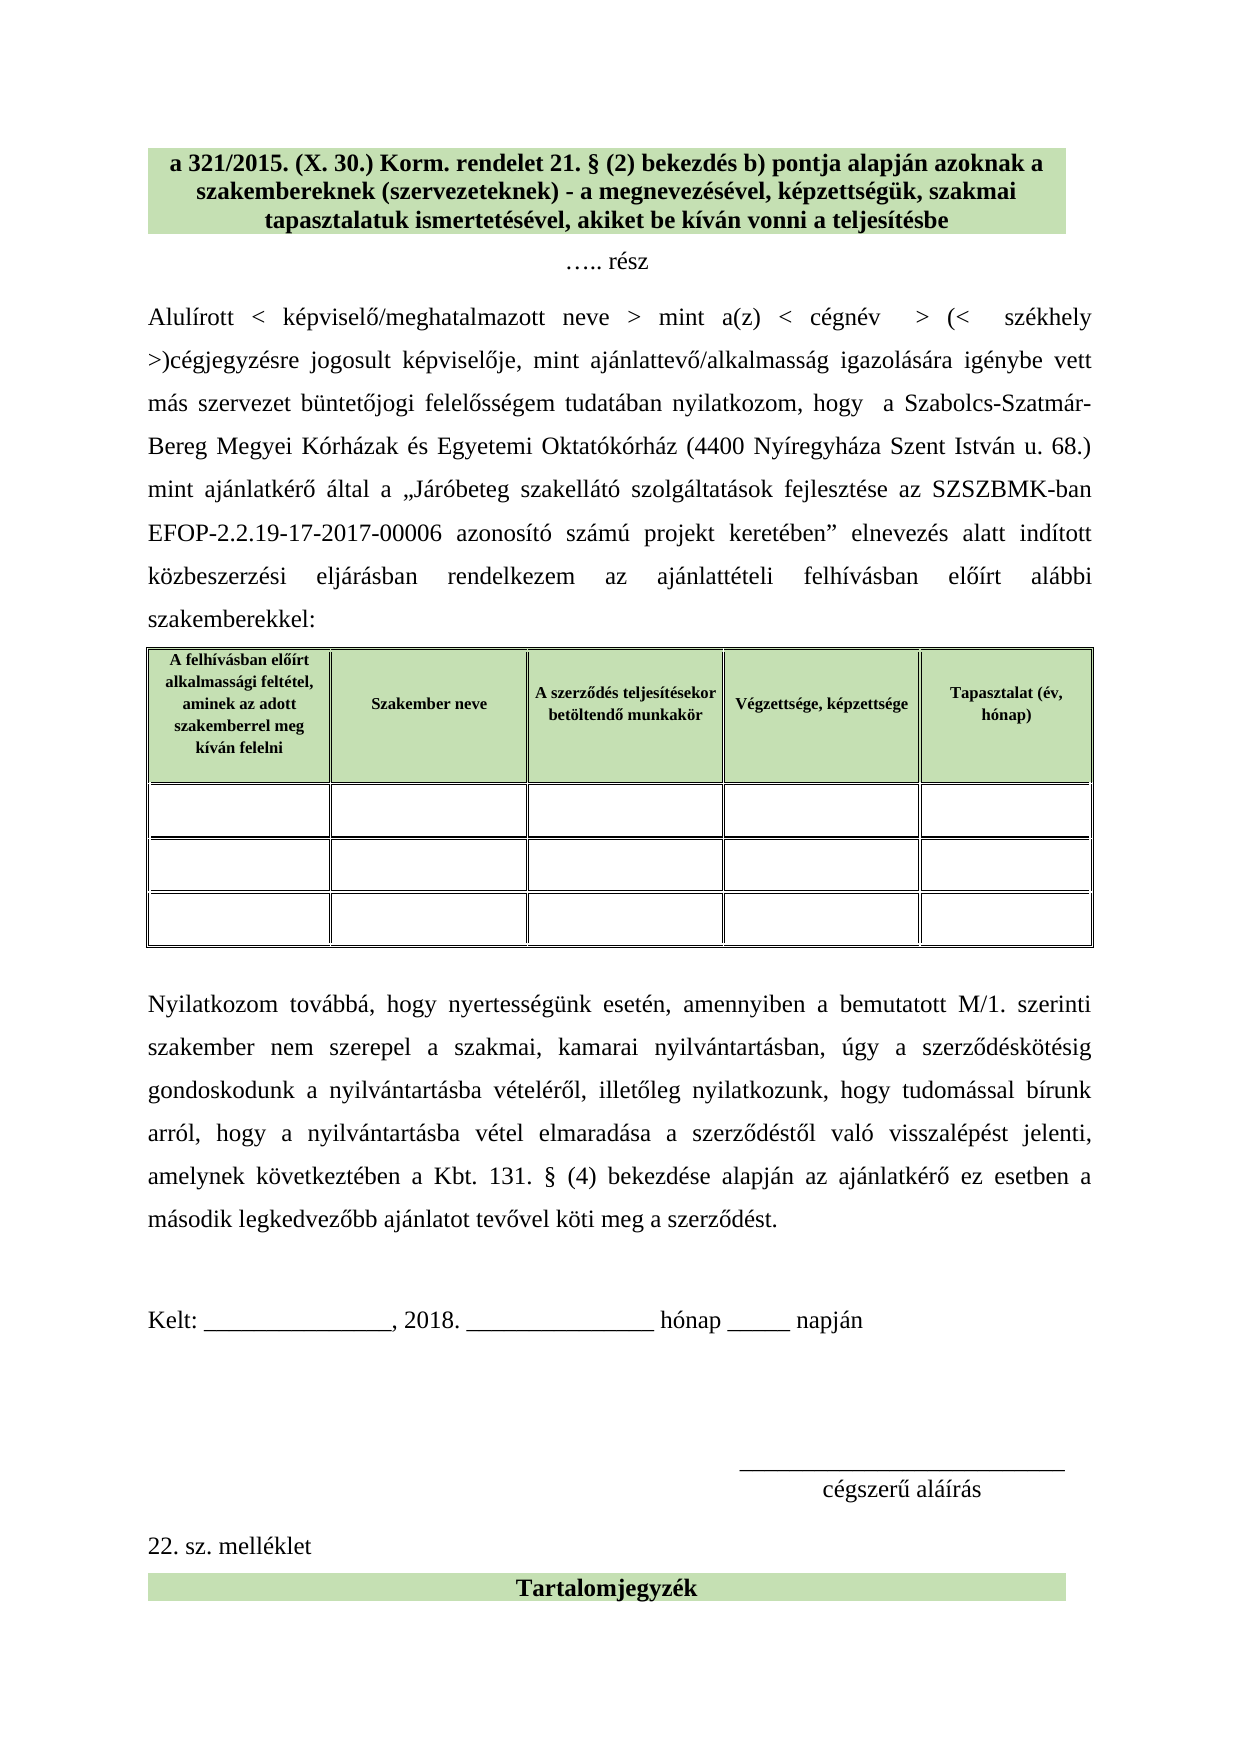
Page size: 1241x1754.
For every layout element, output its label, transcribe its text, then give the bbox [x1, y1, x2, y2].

table_cell [148, 890, 331, 944]
text Kelt: _______________, 2018. _______________ hónap _____ napján [148, 1305, 1066, 1334]
table_cell [527, 894, 723, 944]
text cégszerű aláírás [738, 1474, 1066, 1503]
table_cell [922, 836, 1091, 890]
text __________________________ [738, 1445, 1066, 1474]
table_cell [331, 894, 527, 944]
text ….. rész [148, 246, 1066, 275]
table_header A felhívásban előírt alkalmassági feltétel, aminek az adott szakemberrel meg kíván felelni [148, 648, 331, 782]
table_cell [332, 785, 526, 836]
table_cell [149, 836, 329, 890]
table_cell [529, 785, 722, 836]
table_cell [920, 890, 1093, 944]
text Nyilatkozom továbbá, hogy nyertességünk esetén, amennyiben a bemutatott M/1. szerinti szakember nem szerepel a szakmai, kamarai nyilvántartásban, úgy a szerződéskötésig gondoskodunk a nyilvántartásba vételéről, illetőleg nyilatkozunk, hogy tudomással bírunk arról, hogy a nyilvántartásba vétel elmaradása a szerződéstől való visszalépést jelenti, amelynek következtében a Kbt. 131. § (4) bekezdése alapján az ajánlatkérő ez esetben a második legkedvezőbb ajánlatot tevővel köti meg a szerződést. [148, 989, 1093, 1233]
text Alulírott < képviselő/meghatalmazott neve > mint a(z) < cégnév > (< székhely >)cégjegyzésre jogosult képviselője, mint ajánlattevő/alkalmasság igazolására igénybe vett más szervezet büntetőjogi felelősségem tudatában nyilatkozom, hogy a Szabolcs-Szatmár-Bereg Megyei Kórházak és Egyetemi Oktatókórház (4400 Nyíregyháza Szent István u. 68.) mint ajánlatkérő által a „Járóbeteg szakellátó szolgáltatások fejlesztése az SZSZBMK-ban EFOP-2.2.19-17-2017-00006 azonosító számú projekt keretében” elnevezés alatt indított közbeszerzési eljárásban rendelkezem az ajánlattételi felhívásban előírt alábbi szakemberekkel: [148, 302, 1093, 633]
text 22. sz. melléklet [148, 1531, 1093, 1560]
table_header A szerződés teljesítésekor betöltendő munkakör [527, 650, 723, 782]
text Tartalomjegyzék [148, 1573, 1066, 1601]
text a 321/2015. (X. 30.) Korm. rendelet 21. § (2) bekezdés b) pontja alapján azoknak a szakembereknek (szervezeteknek) - a megnevezésével, képzettségük, szakmai tapasztalatuk ismertetésével, akiket be kíván vonni a teljesítésbe [148, 148, 1066, 234]
table_cell [920, 782, 1093, 836]
table_header Tapasztalat (év, hónap) [920, 650, 1091, 782]
table_header Szakember neve [331, 650, 527, 782]
table_cell [529, 840, 722, 890]
table_cell [148, 782, 331, 836]
table_header Végzettsége, képzettsége [724, 648, 920, 782]
table_cell [725, 785, 918, 836]
table_cell [332, 840, 526, 890]
table_cell [725, 840, 918, 890]
table_cell [724, 890, 920, 944]
